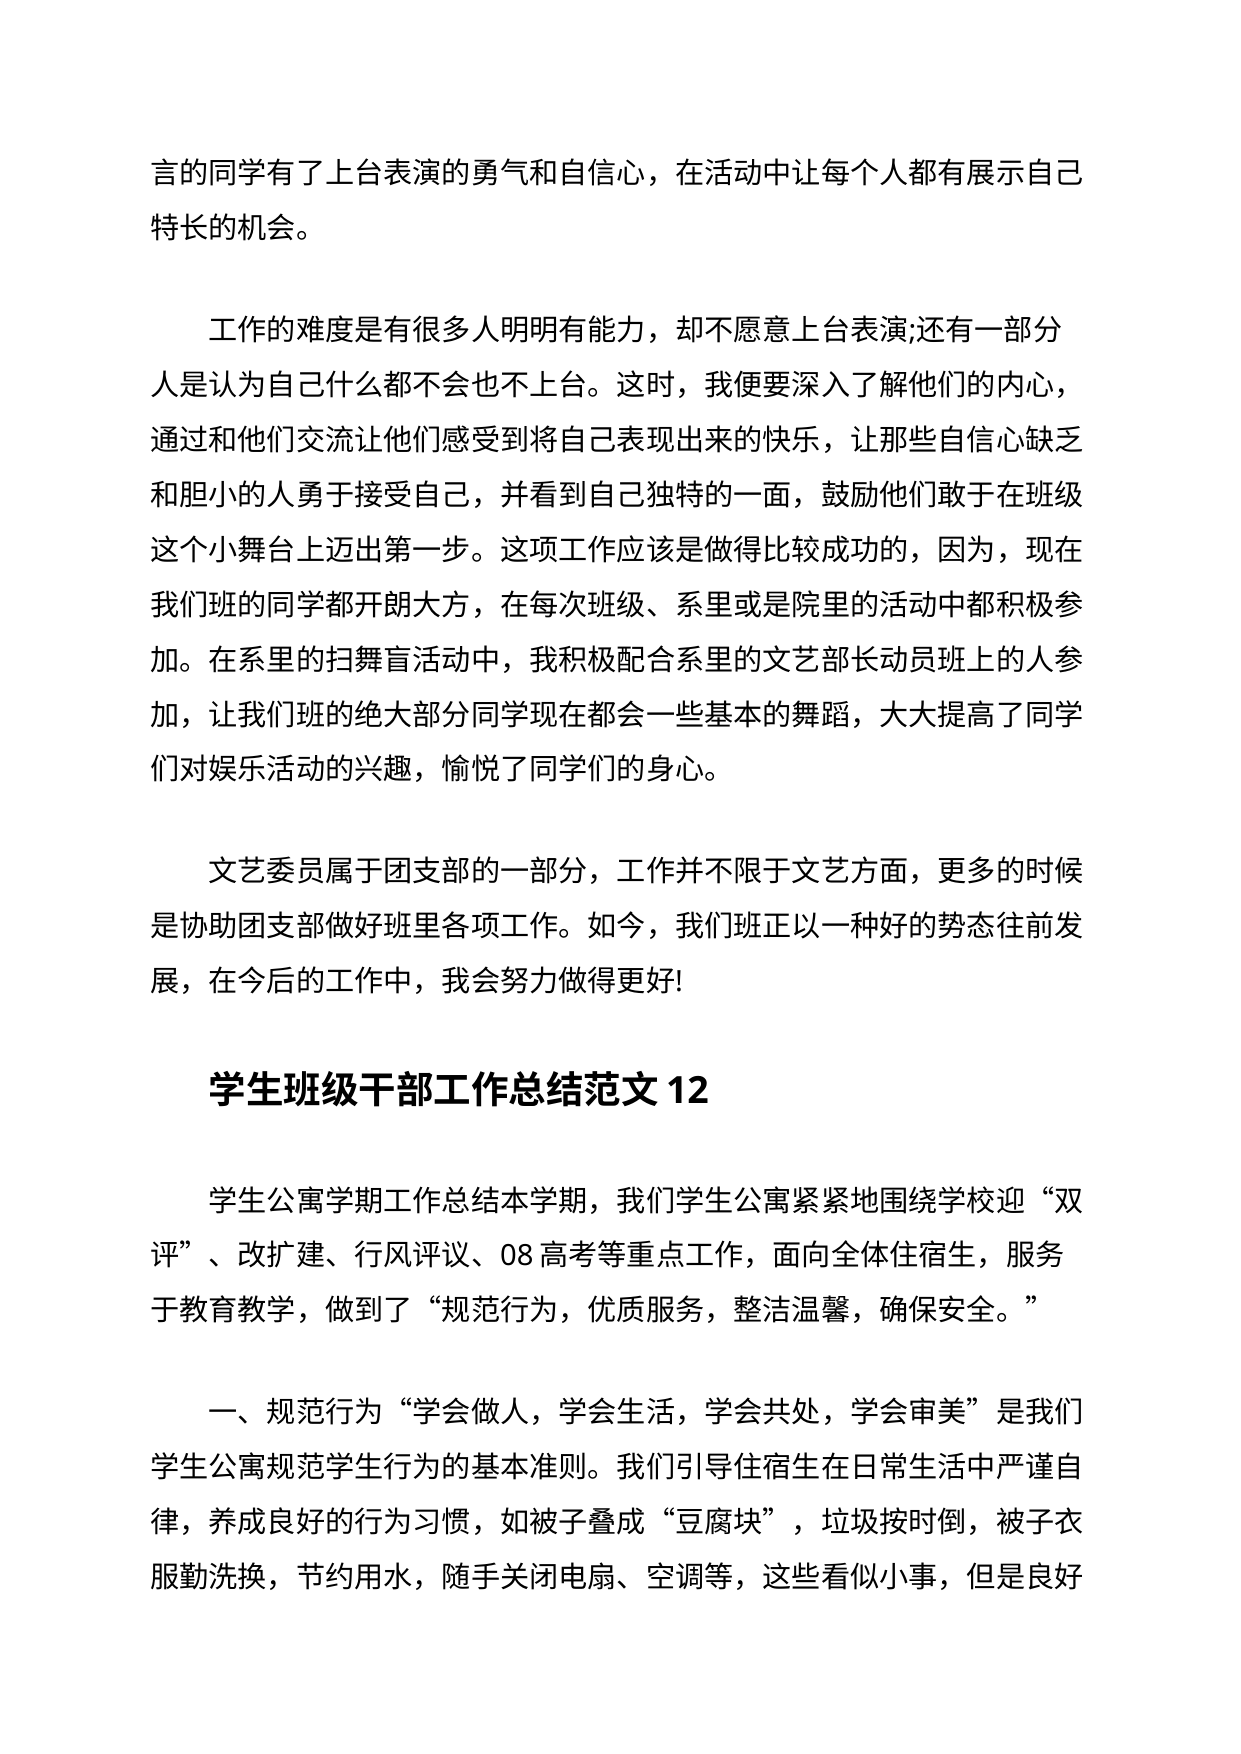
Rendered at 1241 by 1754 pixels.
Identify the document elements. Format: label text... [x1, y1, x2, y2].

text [150, 1389, 1090, 1596]
text 工作的难度是有很多人明明有能力，却不愿意上台表演;还有一部分人是认为自己什么都不会也不上台。这时，我便要深入了解他们的内心，通过和他们交流让他们感受到将自己表现出来的快乐，让那些自信心缺乏和胆小的人勇于接受自己，并看到自己独特的一面，鼓励他们敢于在班级这个小舞台上迈出第一步。这项工作应该是做得比较成功的，因为，现在我们班的同学都开朗大方，在每次班级、系里或是院里的活动中都积极参加。在系里的扫舞盲活动中，我积极配合系里的文艺部长动员班上的人参加，让我们班的绝大部分同学现在都会一些基本的舞蹈，大大提高了同学们对娱乐活动的兴趣，愉悦了同学们的身心。 [150, 307, 1090, 788]
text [150, 150, 1090, 247]
text 学生公寓学期工作总结本学期，我们学生公寓紧紧地围绕学校迎“双评”、改扩建、行风评议、08高考等重点工作，面向全体住宿生，服务于教育教学，做到了“规范行为，优质服务，整洁温馨，确保安全。” [150, 1177, 1090, 1329]
text 学生班级干部工作总结范文12 [150, 1059, 1090, 1114]
text 文艺委员属于团支部的一部分，工作并不限于文艺方面，更多的时候是协助团支部做好班里各项工作。如今，我们班正以一种好的势态往前发展，在今后的工作中，我会努力做得更好! [150, 848, 1090, 1000]
